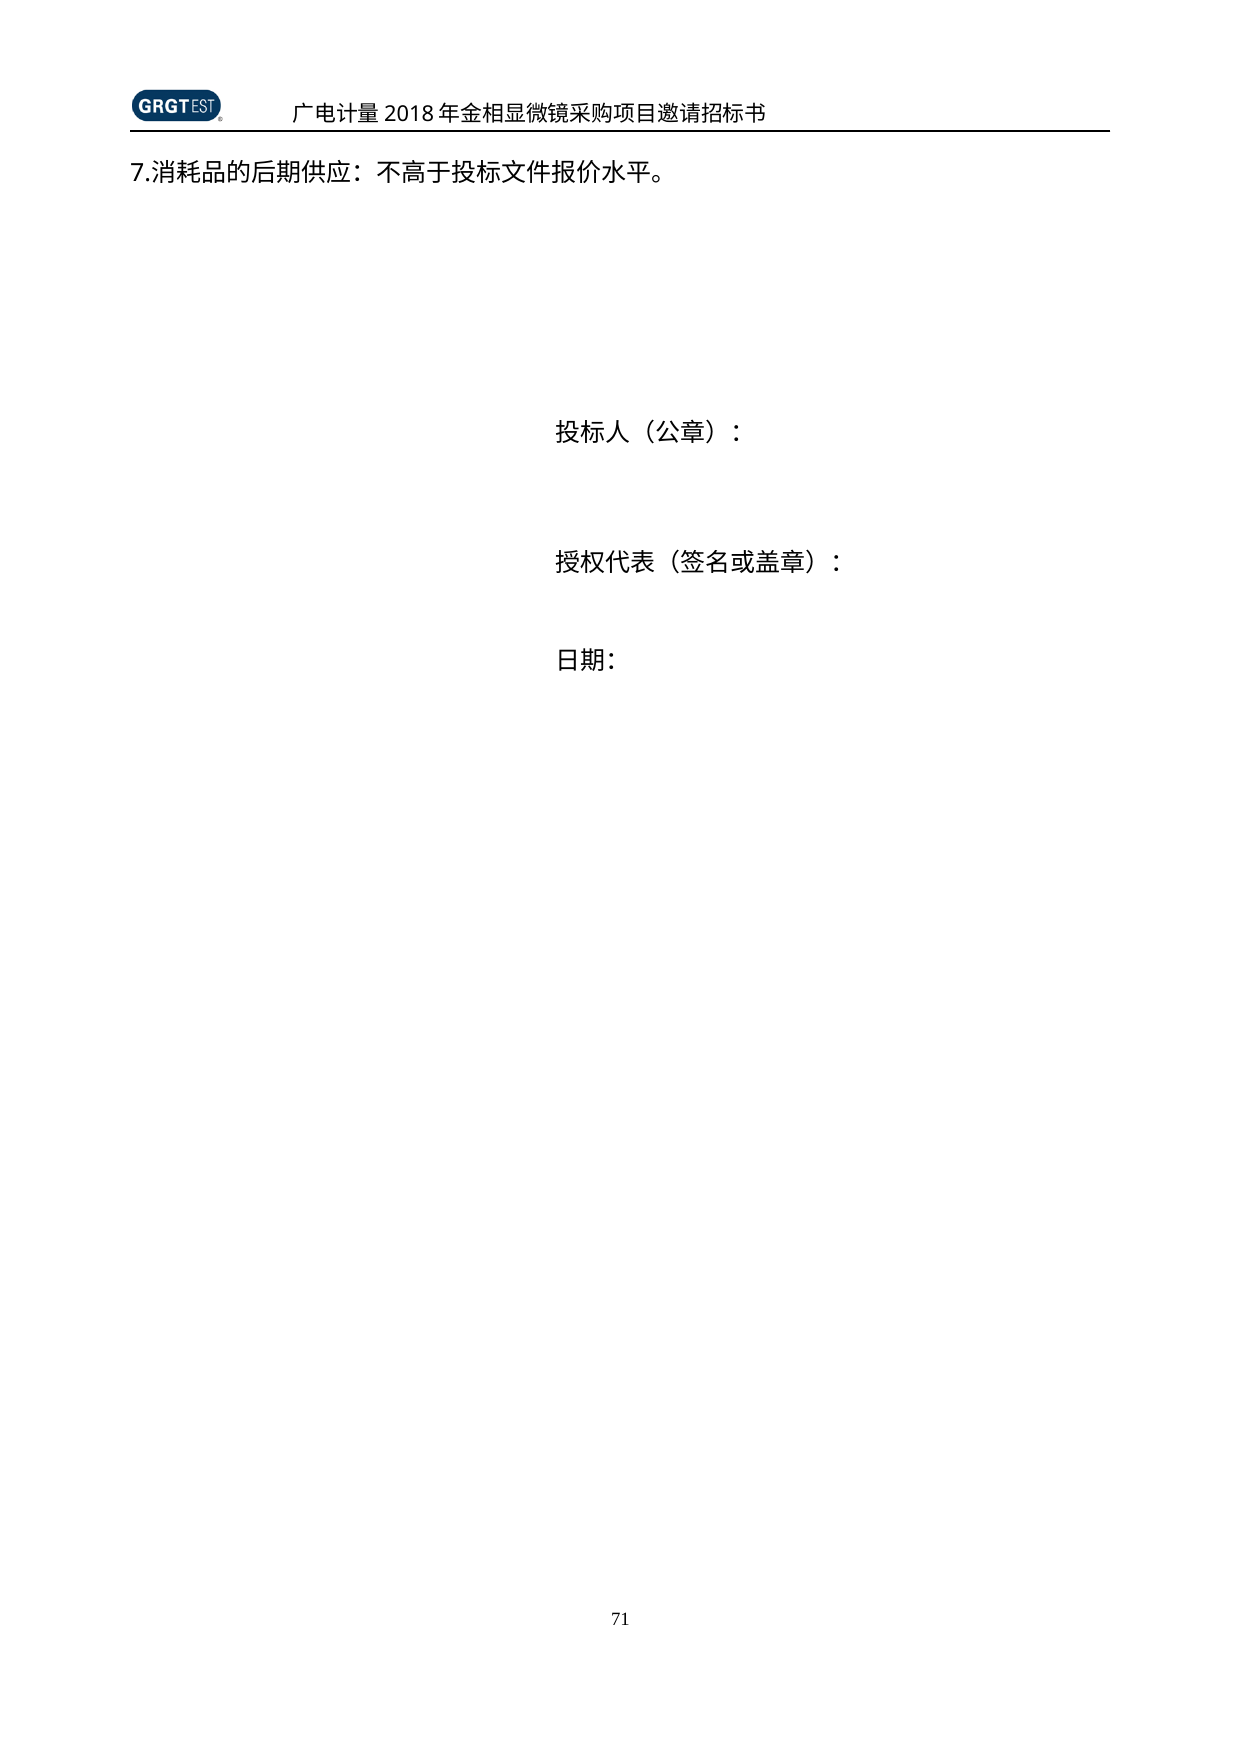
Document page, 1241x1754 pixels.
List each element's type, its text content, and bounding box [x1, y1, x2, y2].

text 7.消耗品的后期供应：不高于投标文件报价水平。 [130, 138, 1110, 203]
text 投标人（公章）： [130, 398, 1110, 463]
picture [129, 88, 224, 122]
text 授权代表（签名或盖章）： [130, 528, 1110, 593]
text 日期： [130, 626, 1110, 691]
